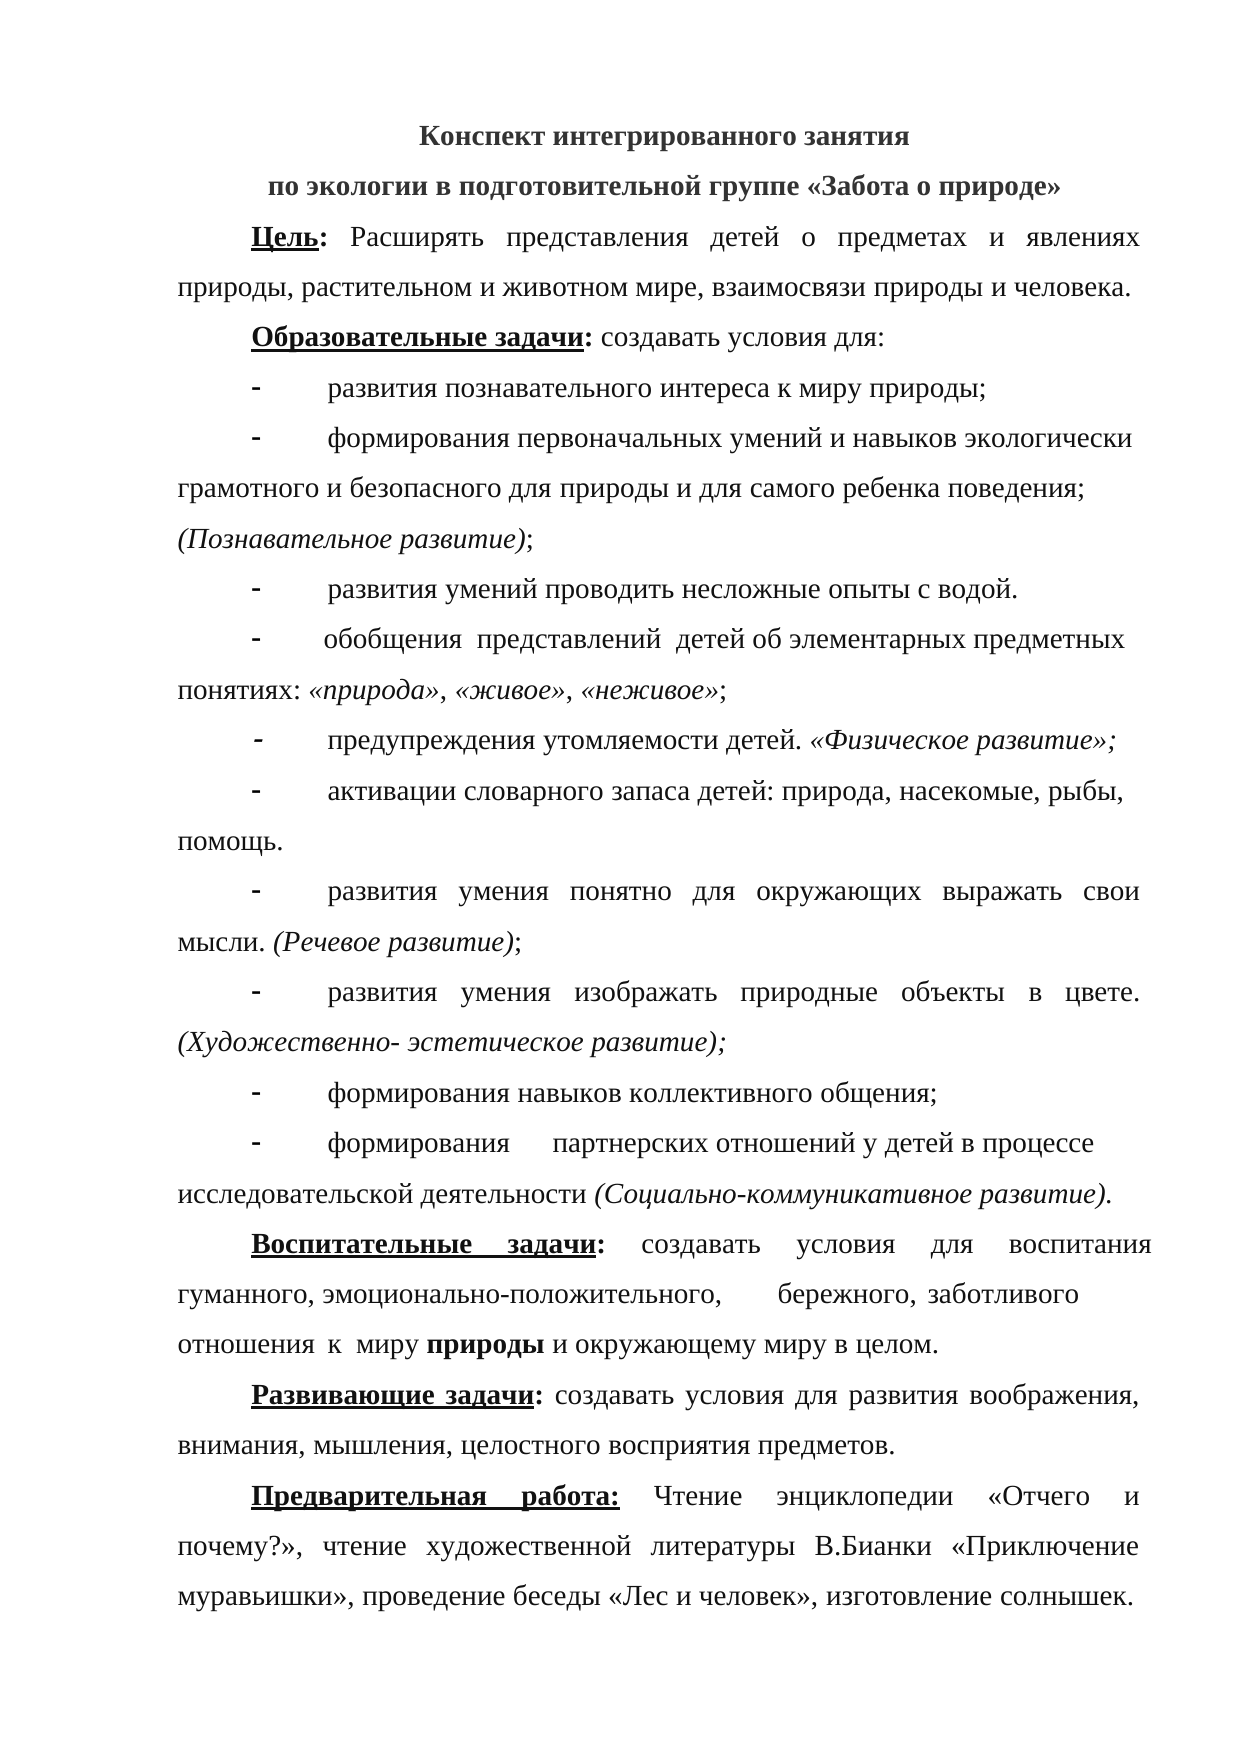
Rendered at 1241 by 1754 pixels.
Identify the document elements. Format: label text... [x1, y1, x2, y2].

list развития познавательного интереса к миру природы; [177, 370, 1152, 403]
list развития умений проводить несложные опыты с водой. [177, 571, 1152, 605]
list развития умения изображать природные объекты в цвете. (Художественно- эстетическое развитие); [177, 974, 1140, 1058]
list предупреждения утомляемости детей. «Физическое развитие»; [177, 722, 1152, 756]
title Конспект интегрированного занятия [177, 118, 1152, 152]
text Цель: Расширять представления детей о предметах и явлениях природы, растительном и животном мире, взаимосвязи природы и человека. [177, 219, 1140, 303]
text Воспитательные задачи: создавать условия для воспитания гуманного, эмоционально-положительного, бережного, заботливого отношения к миру природы и окружающему миру в целом. [177, 1226, 1152, 1360]
list формирования партнерских отношений у детей в процессе исследовательской деятельности (Социально-коммуникативное развитие). [177, 1125, 1152, 1209]
list формирования первоначальных умений и навыков экологически грамотного и безопасного для природы и для самого ребенка поведения; (Познавательное развитие); [177, 420, 1152, 554]
text Предварительная работа: Чтение энциклопедии «Отчего и почему?», чтение художественной литературы В.Бианки «Приключение муравьишки», проведение беседы «Лес и человек», изготовление солнышек. [177, 1478, 1139, 1612]
text Образовательные задачи: создавать условия для: [177, 319, 1152, 353]
list формирования навыков коллективного общения; [177, 1075, 1152, 1108]
list развития умения понятно для окружающих выражать свои мысли. (Речевое развитие); [177, 873, 1140, 957]
list обобщения представлений детей об элементарных предметных понятиях: «природа», «живое», «неживое»; [177, 622, 1140, 706]
text Развивающие задачи: создавать условия для развития воображения, внимания, мышления, целостного восприятия предметов. [177, 1377, 1139, 1461]
title по экологии в подготовительной группе «Забота о природе» [177, 168, 1152, 202]
list активации словарного запаса детей: природа, насекомые, рыбы, помощь. [177, 773, 1152, 857]
